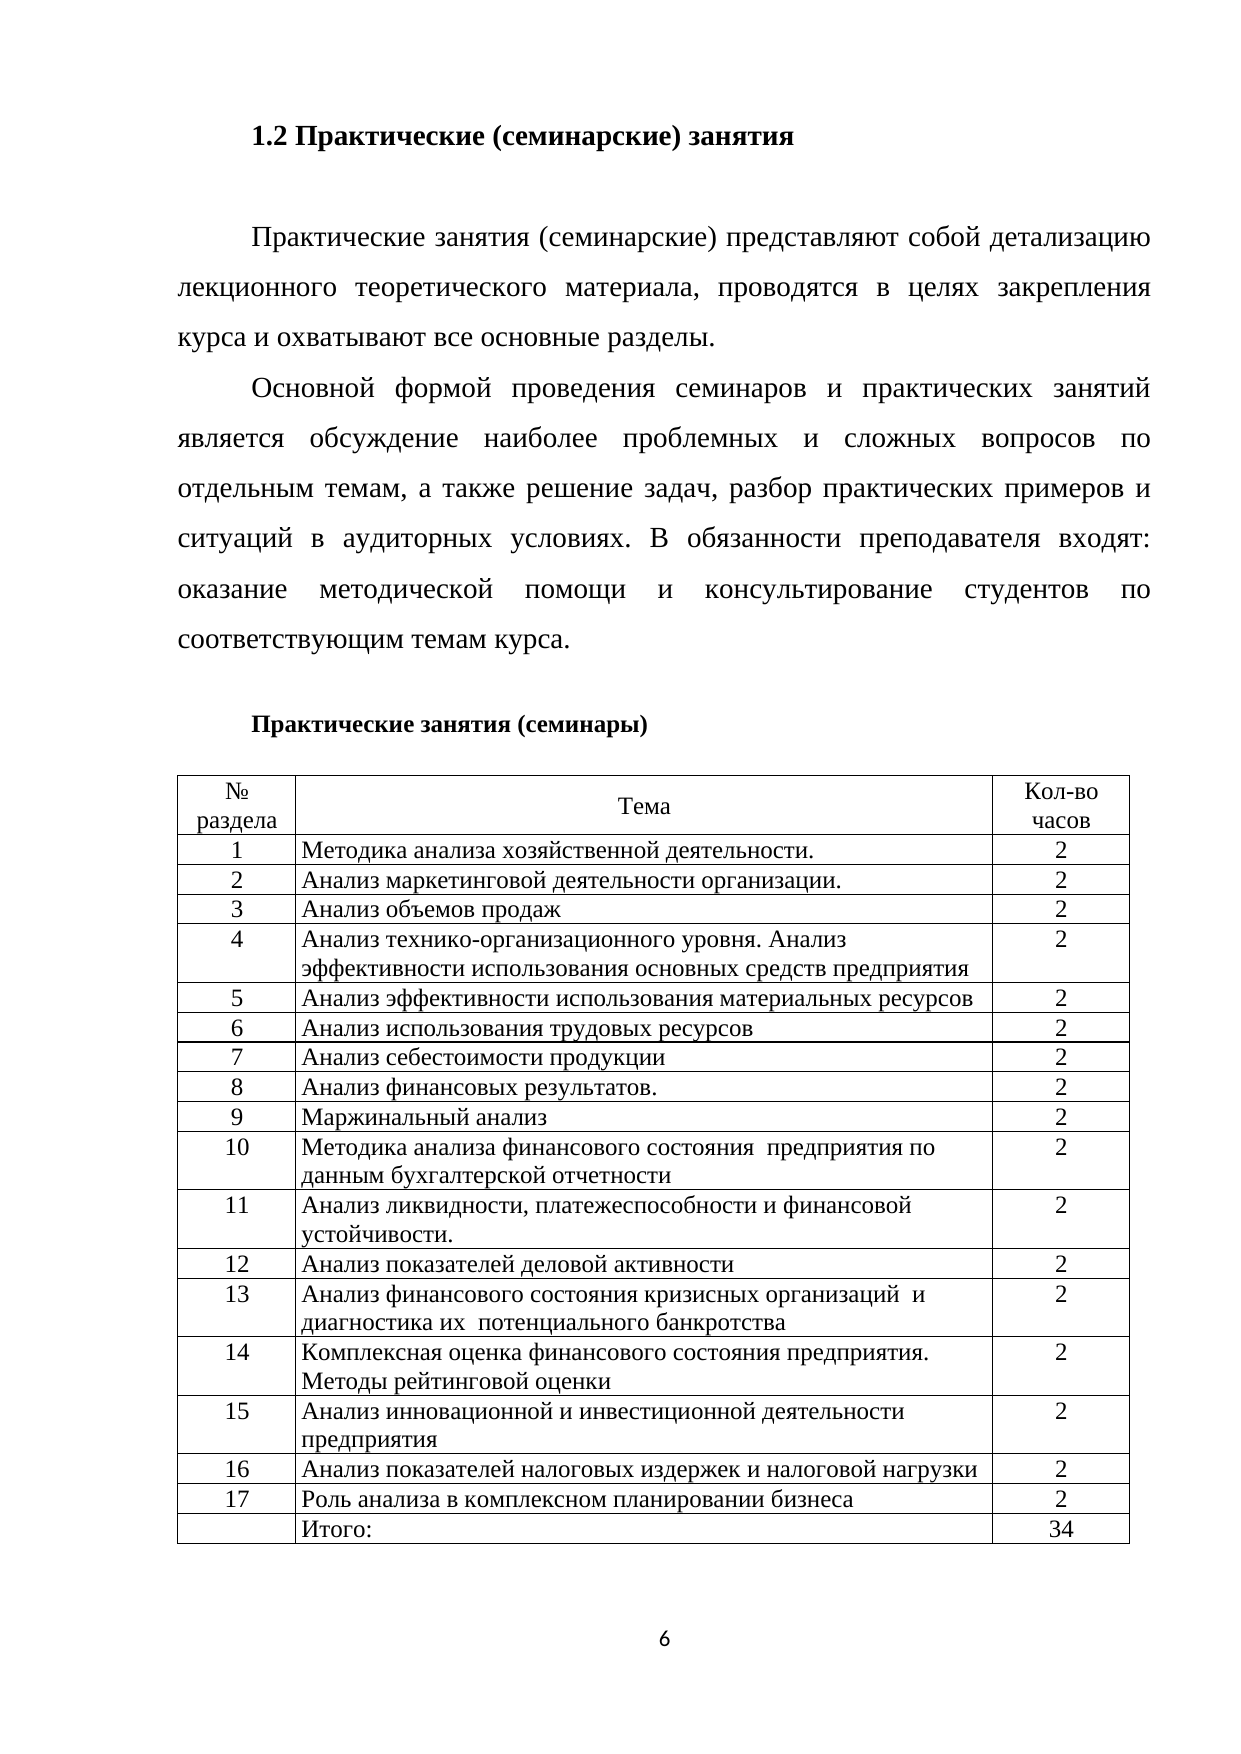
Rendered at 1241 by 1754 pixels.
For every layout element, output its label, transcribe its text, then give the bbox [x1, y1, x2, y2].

table_cell Анализ объемов продаж [296, 895, 992, 923]
table_cell 15 [178, 1396, 295, 1453]
table_cell 2 [993, 865, 1129, 893]
table_cell Анализ показателей налоговых издержек и налоговой нагрузки [296, 1454, 992, 1483]
table_cell 2 [993, 1249, 1129, 1278]
table_cell Методика анализа финансового состояния предприятия по данным бухгалтерской отчетности [296, 1132, 992, 1189]
table_cell 12 [178, 1249, 295, 1278]
table_cell Анализ себестоимости продукции [296, 1043, 992, 1071]
table_cell 6 [178, 1013, 295, 1041]
table_cell 5 [178, 983, 295, 1012]
table_cell [178, 1514, 295, 1543]
table_cell 2 [993, 1043, 1129, 1071]
table_cell 3 [178, 895, 295, 923]
table_cell 7 [178, 1043, 295, 1071]
text 1.2 Практические (семинарские) занятия [177, 118, 1152, 152]
table_cell 2 [993, 895, 1129, 923]
table_cell 4 [178, 924, 295, 982]
table_cell 2 [993, 1190, 1129, 1248]
table_cell Анализ финансового состояния кризисных организаций и диагностика их потенциального банкротства [296, 1279, 992, 1336]
table_cell Анализ технико-организационного уровня. Анализ эффективности использования основных средств предприятия [296, 924, 992, 982]
table_cell 2 [993, 1484, 1129, 1513]
table_cell Анализ ликвидности, платежеспособности и финансовой устойчивости. [296, 1190, 992, 1248]
table_cell 8 [178, 1072, 295, 1101]
table_cell 9 [178, 1102, 295, 1131]
table_cell 2 [993, 1279, 1129, 1336]
table_header Кол-во часов [993, 776, 1129, 834]
table_cell 2 [993, 1396, 1129, 1453]
table_cell Комплексная оценка финансового состояния предприятия. Методы рейтинговой оценки [296, 1337, 992, 1395]
table_cell 14 [178, 1337, 295, 1395]
table_header № раздела [178, 776, 295, 834]
table_cell Анализ финансовых результатов. [296, 1072, 992, 1101]
table_cell Анализ показателей деловой активности [296, 1249, 992, 1278]
table_cell 2 [993, 1102, 1129, 1131]
table_cell 17 [178, 1484, 295, 1513]
table_cell 2 [993, 835, 1129, 864]
table_cell Анализ инновационной и инвестиционной деятельности предприятия [296, 1396, 992, 1453]
table_cell 2 [993, 924, 1129, 982]
text Основной формой проведения семинаров и практических занятий является обсуждение наиболее проблемных и сложных вопросов по отдельным темам, а также решение задач, разбор практических примеров и ситуаций в аудиторных условиях. В обязанности преподавателя входят: оказание методической помощи и консультирование студентов по соответствующим темам курса. [177, 370, 1152, 655]
table_cell Маржинальный анализ [296, 1102, 992, 1131]
text Практические занятия (семинарские) представляют собой детализацию лекционного теоретического материала, проводятся в целях закрепления курса и охватывают все основные разделы. [177, 219, 1152, 353]
table_cell 2 [178, 865, 295, 893]
table_header Тема [296, 776, 992, 834]
text Практические занятия (семинары) [177, 709, 1152, 738]
table_cell 16 [178, 1454, 295, 1483]
table_cell Анализ эффективности использования материальных ресурсов [296, 983, 992, 1012]
table_cell 10 [178, 1132, 295, 1189]
table_cell 2 [993, 1337, 1129, 1395]
table_cell 34 [993, 1514, 1129, 1543]
table_cell 2 [993, 983, 1129, 1012]
table_cell Методика анализа хозяйственной деятельности. [296, 835, 992, 864]
table_cell Анализ маркетинговой деятельности организации. [296, 865, 992, 893]
table_cell Роль анализа в комплексном планировании бизнеса [296, 1484, 992, 1513]
table_cell 11 [178, 1190, 295, 1248]
table_cell Анализ использования трудовых ресурсов [296, 1013, 992, 1041]
table_cell 2 [993, 1454, 1129, 1483]
table_cell 1 [178, 835, 295, 864]
table_cell 13 [178, 1279, 295, 1336]
table_cell 2 [993, 1072, 1129, 1101]
table_cell Итого: [296, 1514, 992, 1543]
table_cell 2 [993, 1132, 1129, 1189]
table_cell 2 [993, 1013, 1129, 1041]
